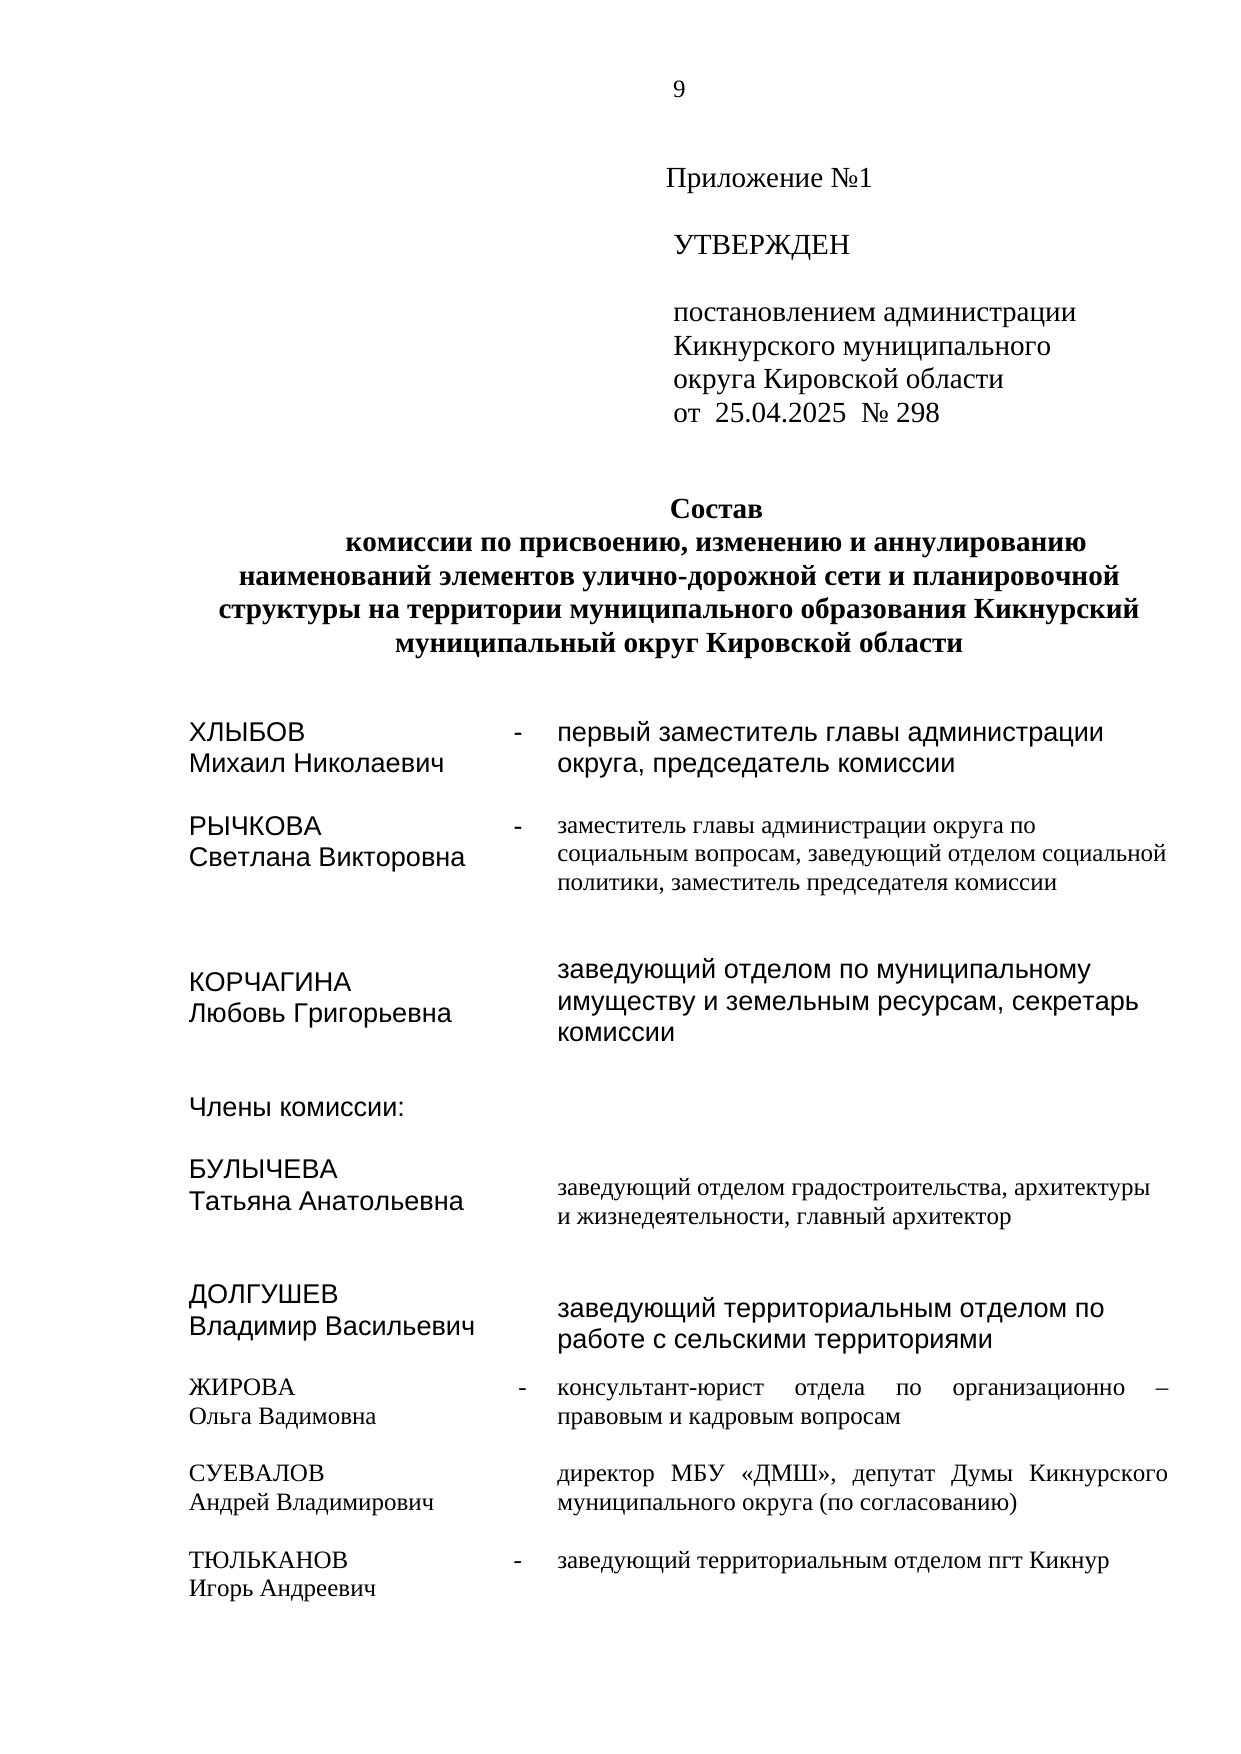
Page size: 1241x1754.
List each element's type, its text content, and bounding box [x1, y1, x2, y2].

text Кикнурского муниципального [177, 328, 1181, 361]
text постановлением администрации [177, 294, 1181, 328]
text Приложение №1 [177, 160, 1181, 194]
text округа Кировской области [177, 361, 1181, 395]
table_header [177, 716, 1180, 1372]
text комиссии по присвоению, изменению и аннулированию наименований элементов улично-дорожной сети и планировочной структуры на территории муниципального образования Кикнурский муниципальный округ Кировской области [177, 524, 1181, 658]
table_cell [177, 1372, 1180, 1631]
text УТВЕРЖДЕН [177, 227, 1181, 261]
text Состав [177, 491, 1181, 524]
text от 25.04.2025 № 298 [177, 395, 1181, 428]
